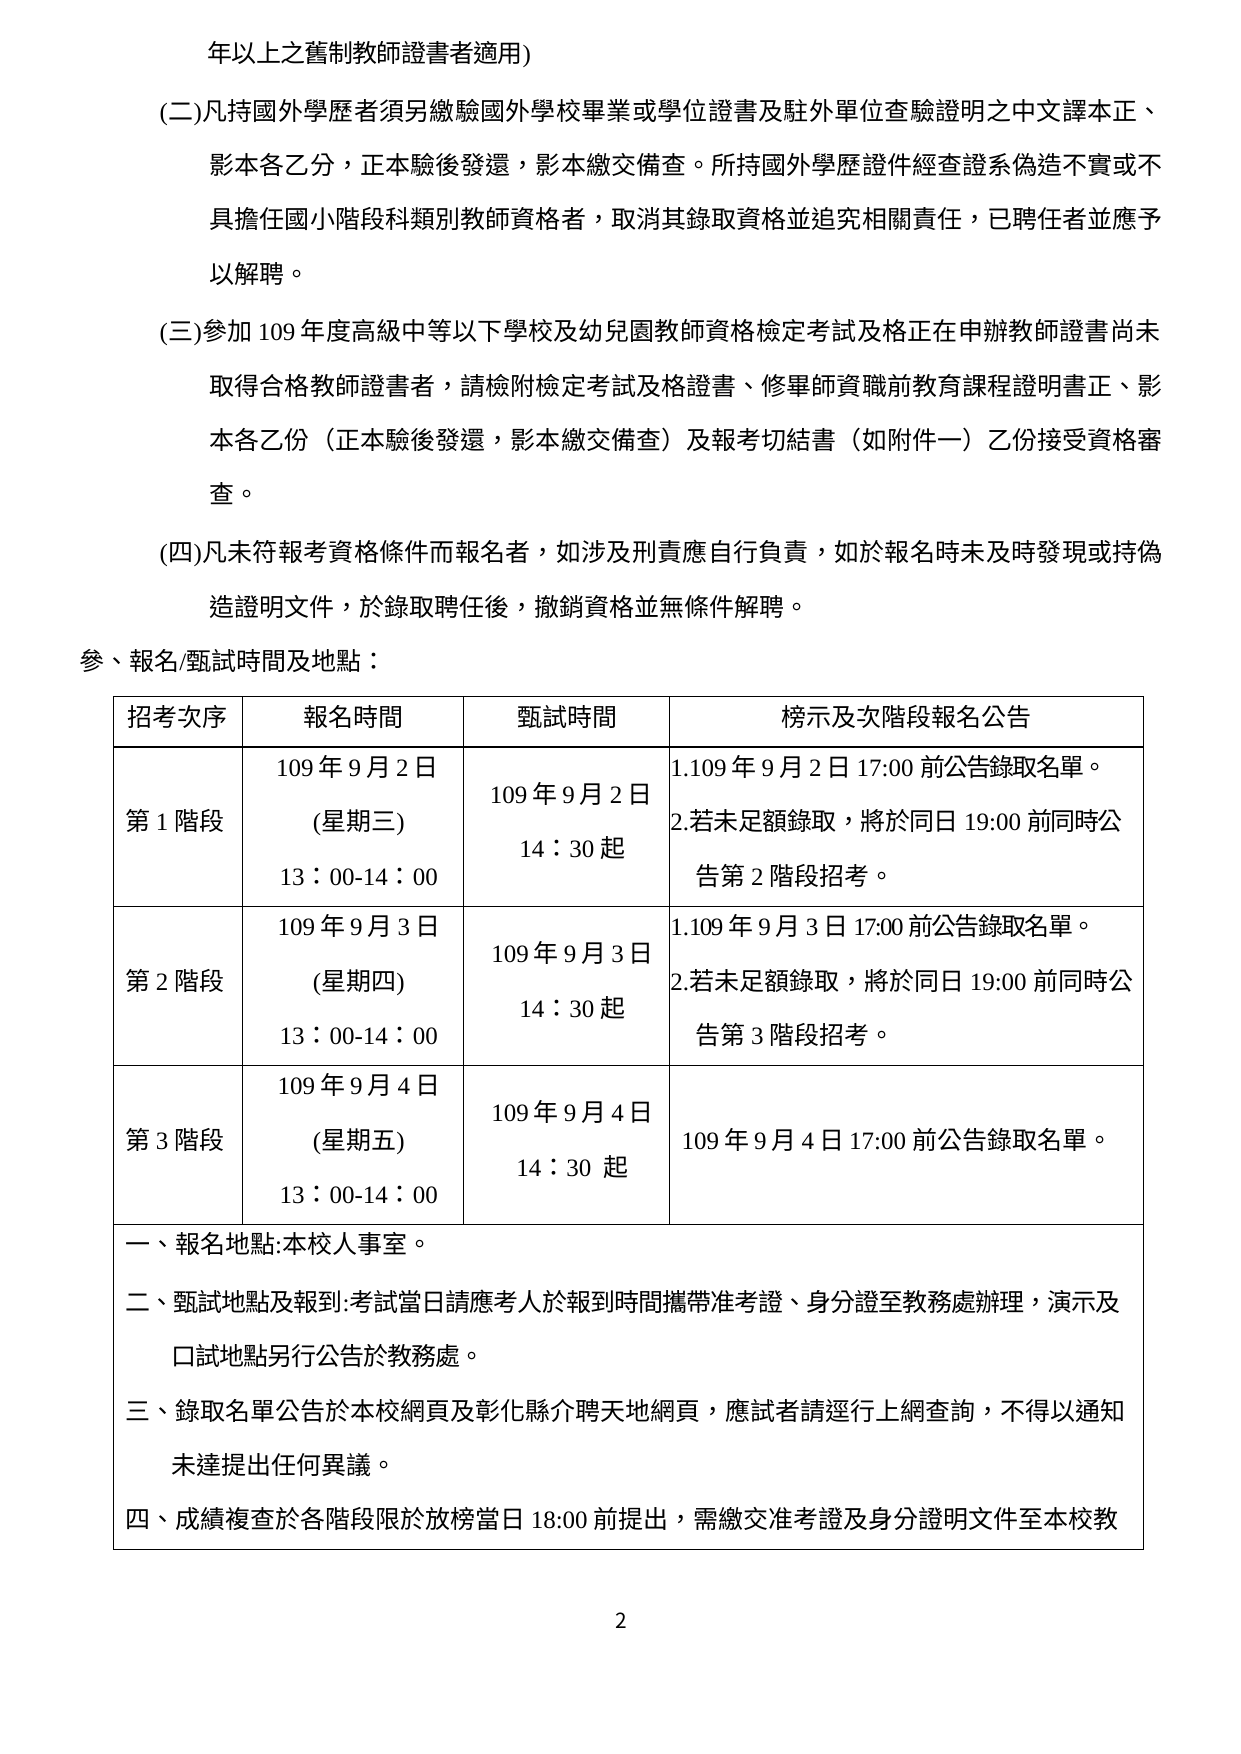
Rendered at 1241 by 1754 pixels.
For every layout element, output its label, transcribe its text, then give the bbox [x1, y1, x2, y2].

table_cell 109年9月4日 14：30 起 [464, 1066, 669, 1224]
text 參、報名/甄試時間及地點： [79, 642, 1163, 678]
table_cell 109年9月2日 (星期三) 13：00-14：00 [243, 748, 463, 906]
table_cell 109年9月3日 14：30 起 [464, 907, 669, 1065]
table_cell 第 2 階段 [114, 907, 242, 1065]
table_header 榜示及次階段報名公告 [670, 697, 1143, 746]
table_header 招考次序 [114, 697, 242, 746]
text (二)凡持國外學歷者須另繳驗國外學校畢業或學位證書及駐外單位查驗證明之中文譯本正、影本各乙分，正本驗後發還，影本繳交備查。所持國外學歷證件經查證系偽造不實或不具擔任國小階段科類別教師資格者，取消其錄取資格並追究相關責任，已聘任者並應予以解聘。 [159, 91, 1163, 290]
table_cell 109年9月2日 14：30 起 [464, 748, 669, 906]
table_cell 109年9月4日 (星期五) 13：00-14：00 [243, 1066, 463, 1224]
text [159, 33, 1163, 69]
table_header 甄試時間 [464, 697, 669, 746]
text (三)參加109年度高級中等以下學校及幼兒園教師資格檢定考試及格正在申辦教師證書尚未取得合格教師證書者，請檢附檢定考試及格證書、修畢師資職前教育課程證明書正、影本各乙份（正本驗後發還，影本繳交備查）及報考切結書（如附件一）乙份接受資格審查。 [159, 312, 1163, 511]
table_header 報名時間 [243, 697, 463, 746]
text (四)凡未符報考資格條件而報名者，如涉及刑責應自行負責，如於報名時未及時發現或持偽造證明文件，於錄取聘任後，撤銷資格並無條件解聘。 [159, 533, 1163, 623]
table_cell 第 1 階段 [114, 748, 242, 906]
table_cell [114, 1225, 1143, 1549]
table_cell 第 3 階段 [114, 1066, 242, 1224]
table_cell 109年9月4日17:00 前公告錄取名單。 [670, 1066, 1143, 1224]
table_cell 109年9月3日 (星期四) 13：00-14：00 [243, 907, 463, 1065]
table_cell 1.109年9月2日17:00 前公告錄取名單。 2.若未足額錄取，將於同日 19:00 前同時公告第 2 階段招考。 [670, 748, 1143, 906]
table_cell 1.109年9月3日17:00 前公告錄取名單。 2.若未足額錄取，將於同日 19:00 前同時公告第 3 階段招考。 [670, 907, 1143, 1065]
